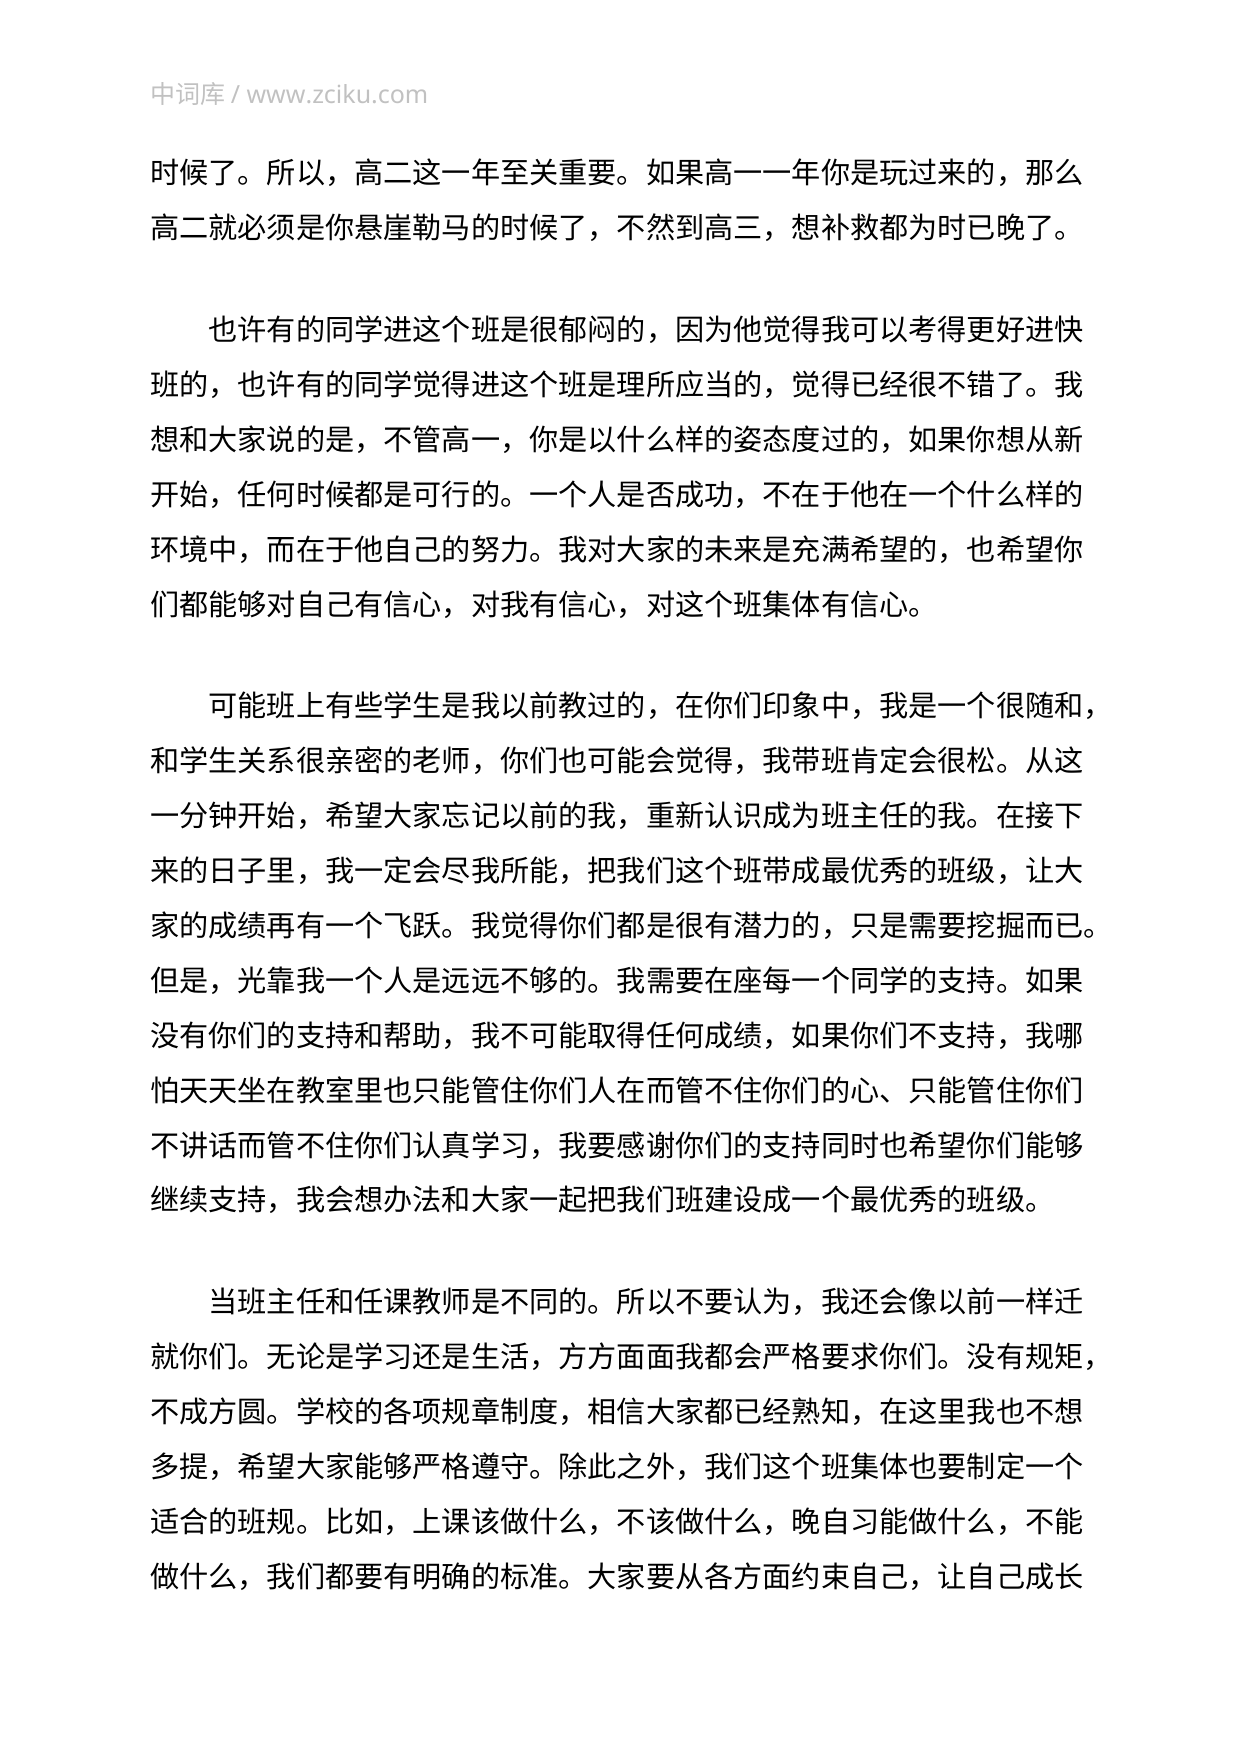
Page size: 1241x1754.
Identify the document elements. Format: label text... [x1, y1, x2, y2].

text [150, 150, 1090, 247]
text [150, 1279, 1090, 1596]
text 可能班上有些学生是我以前教过的，在你们印象中，我是一个很随和，和学生关系很亲密的老师，你们也可能会觉得，我带班肯定会很松。从这一分钟开始，希望大家忘记以前的我，重新认识成为班主任的我。在接下来的日子里，我一定会尽我所能，把我们这个班带成最优秀的班级，让大家的成绩再有一个飞跃。我觉得你们都是很有潜力的，只是需要挖掘而已。但是，光靠我一个人是远远不够的。我需要在座每一个同学的支持。如果没有你们的支持和帮助，我不可能取得任何成绩，如果你们不支持，我哪怕天天坐在教室里也只能管住你们人在而管不住你们的心、只能管住你们不讲话而管不住你们认真学习，我要感谢你们的支持同时也希望你们能够继续支持，我会想办法和大家一起把我们班建设成一个最优秀的班级。 [150, 683, 1090, 1219]
text 也许有的同学进这个班是很郁闷的，因为他觉得我可以考得更好进快班的，也许有的同学觉得进这个班是理所应当的，觉得已经很不错了。我想和大家说的是，不管高一，你是以什么样的姿态度过的，如果你想从新开始，任何时候都是可行的。一个人是否成功，不在于他在一个什么样的环境中，而在于他自己的努力。我对大家的未来是充满希望的，也希望你们都能够对自己有信心，对我有信心，对这个班集体有信心。 [150, 307, 1090, 623]
